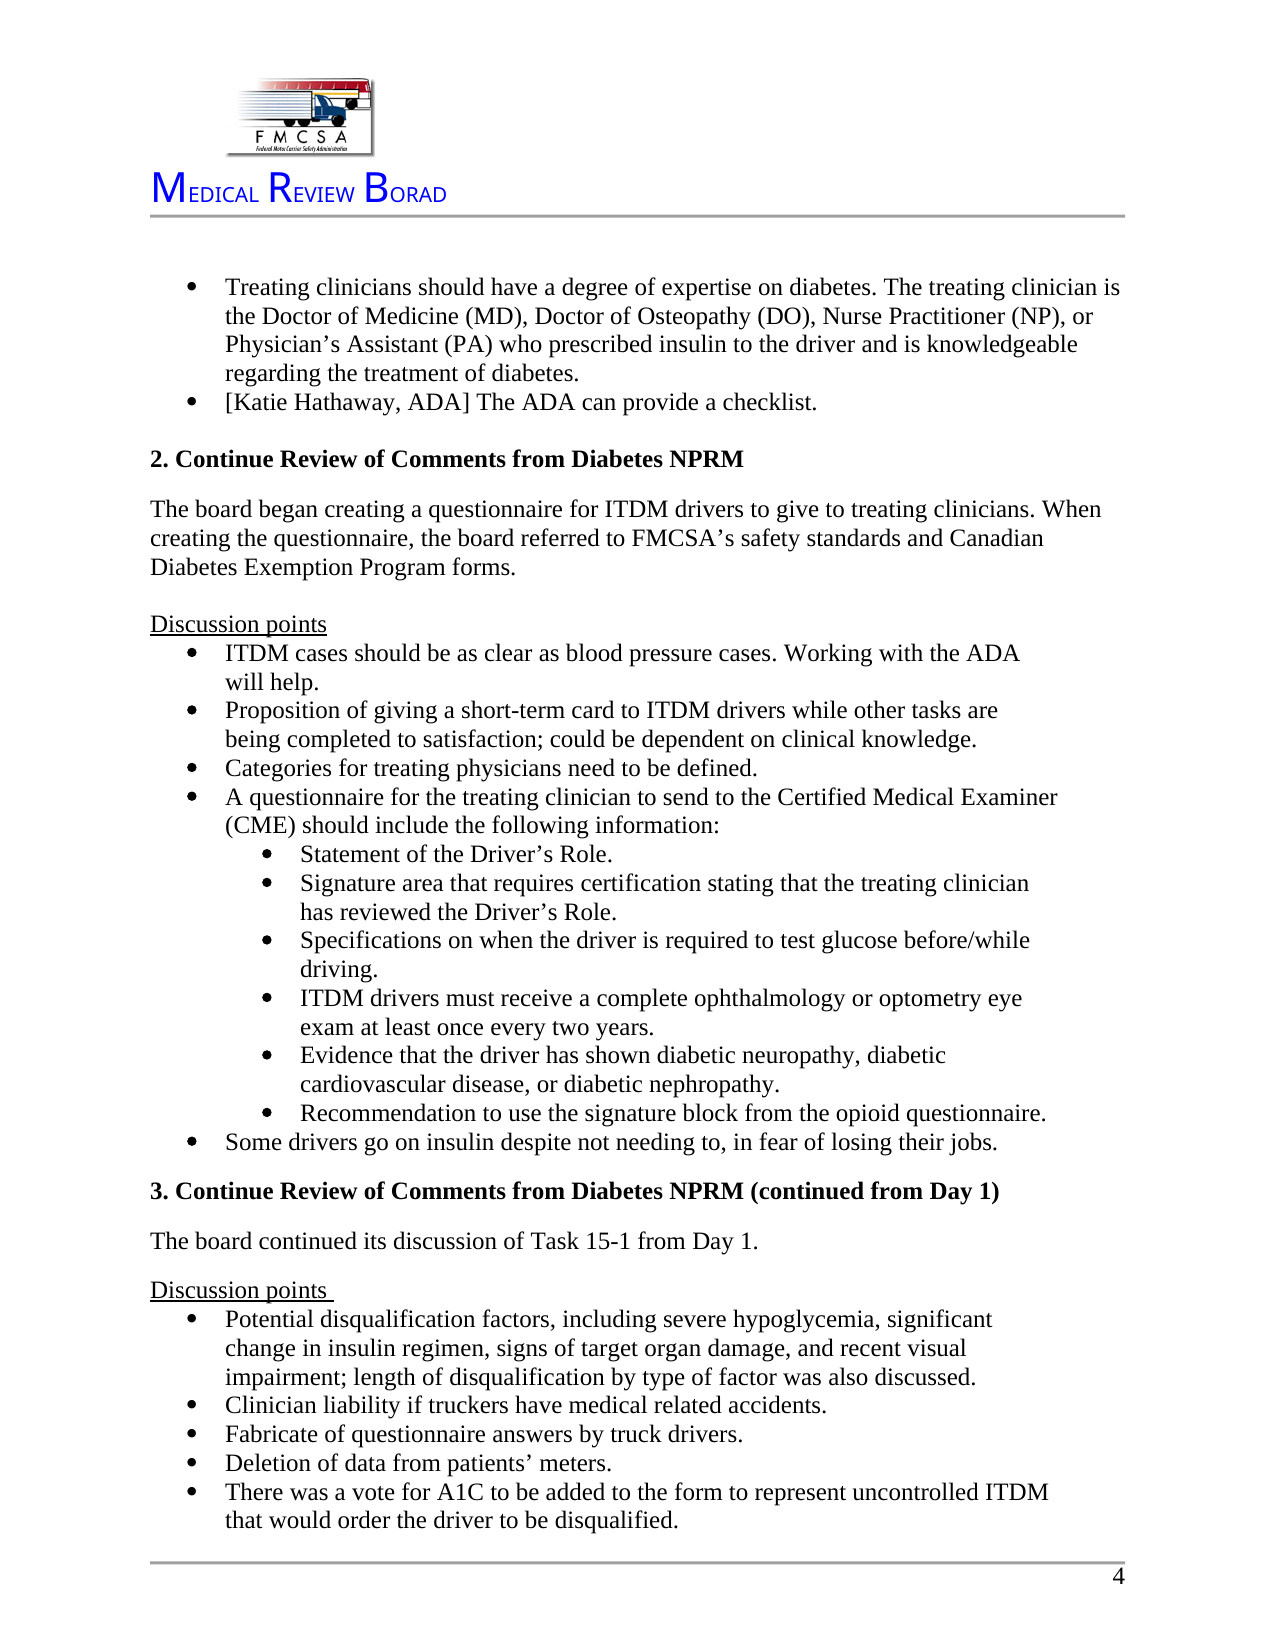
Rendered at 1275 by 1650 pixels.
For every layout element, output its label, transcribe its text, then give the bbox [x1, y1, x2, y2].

text The board continued its discussion of Task 15-1 from Day 1. [150, 1226, 1059, 1254]
list ITDM cases should be as clear as blood pressure cases. Working with the ADA will help. [187, 638, 1059, 695]
list Deletion of data from patients’ meters. [187, 1448, 1059, 1477]
list Specifications on when the driver is required to test glucose before/while driving. [262, 925, 1059, 983]
text Discussion points [150, 609, 1059, 638]
list Categories for treating physicians need to be defined. [187, 753, 1059, 782]
list There was a vote for A1C to be added to the form to represent uncontrolled ITDM that would order the driver to be disqualified. [187, 1477, 1059, 1534]
text 3. Continue Review of Comments from Diabetes NPRM (continued from Day 1) [150, 1176, 1059, 1205]
list Signature area that requires certification stating that the treating clinician has reviewed the Driver’s Role. [262, 868, 1059, 925]
text The board began creating a questionnaire for ITDM drivers to give to treating clinicians. When creating the questionnaire, the board referred to FMCSA’s safety standards and Canadian Diabetes Exemption Program forms. [150, 494, 1125, 580]
list A questionnaire for the treating clinician to send to the Certified Medical Examiner (CME) should include the following information: [187, 782, 1059, 839]
text Discussion points [150, 1275, 1059, 1304]
list Clinician liability if truckers have medical related accidents. [187, 1390, 1059, 1419]
list Some drivers go on insulin despite not needing to, in fear of losing their jobs. [187, 1127, 1059, 1155]
list [Katie Hathaway, ADA] The ADA can provide a checklist. [187, 387, 1059, 416]
picture [225, 75, 375, 158]
list Fabricate of questionnaire answers by truck drivers. [187, 1419, 1059, 1448]
list Potential disqualification factors, including severe hypoglycemia, significant change in insulin regimen, signs of target organ damage, and recent visual impairment; length of disqualification by type of factor was also discussed. [187, 1304, 1059, 1390]
list Proposition of giving a short-term card to ITDM drivers while other tasks are being completed to satisfaction; could be dependent on clinical knowledge. [187, 695, 1059, 753]
list ITDM drivers must receive a complete ophthalmology or optometry eye exam at least once every two years. [262, 983, 1059, 1040]
list Statement of the Driver’s Role. [262, 839, 1059, 868]
list Treating clinicians should have a degree of expertise on diabetes. The treating clinician is the Doctor of Medicine (MD), Doctor of Osteopathy (DO), Nurse Practitioner (NP), or Physician’s Assistant (PA) who prescribed insulin to the driver and is knowledgeable regarding the treatment of diabetes. [187, 272, 1125, 387]
text 2. Continue Review of Comments from Diabetes NPRM [150, 444, 1059, 473]
list Evidence that the driver has shown diabetic neuropathy, diabetic cardiovascular disease, or diabetic nephropathy. [262, 1040, 1059, 1098]
list Recommendation to use the signature block from the opioid questionnaire. [262, 1098, 1059, 1127]
